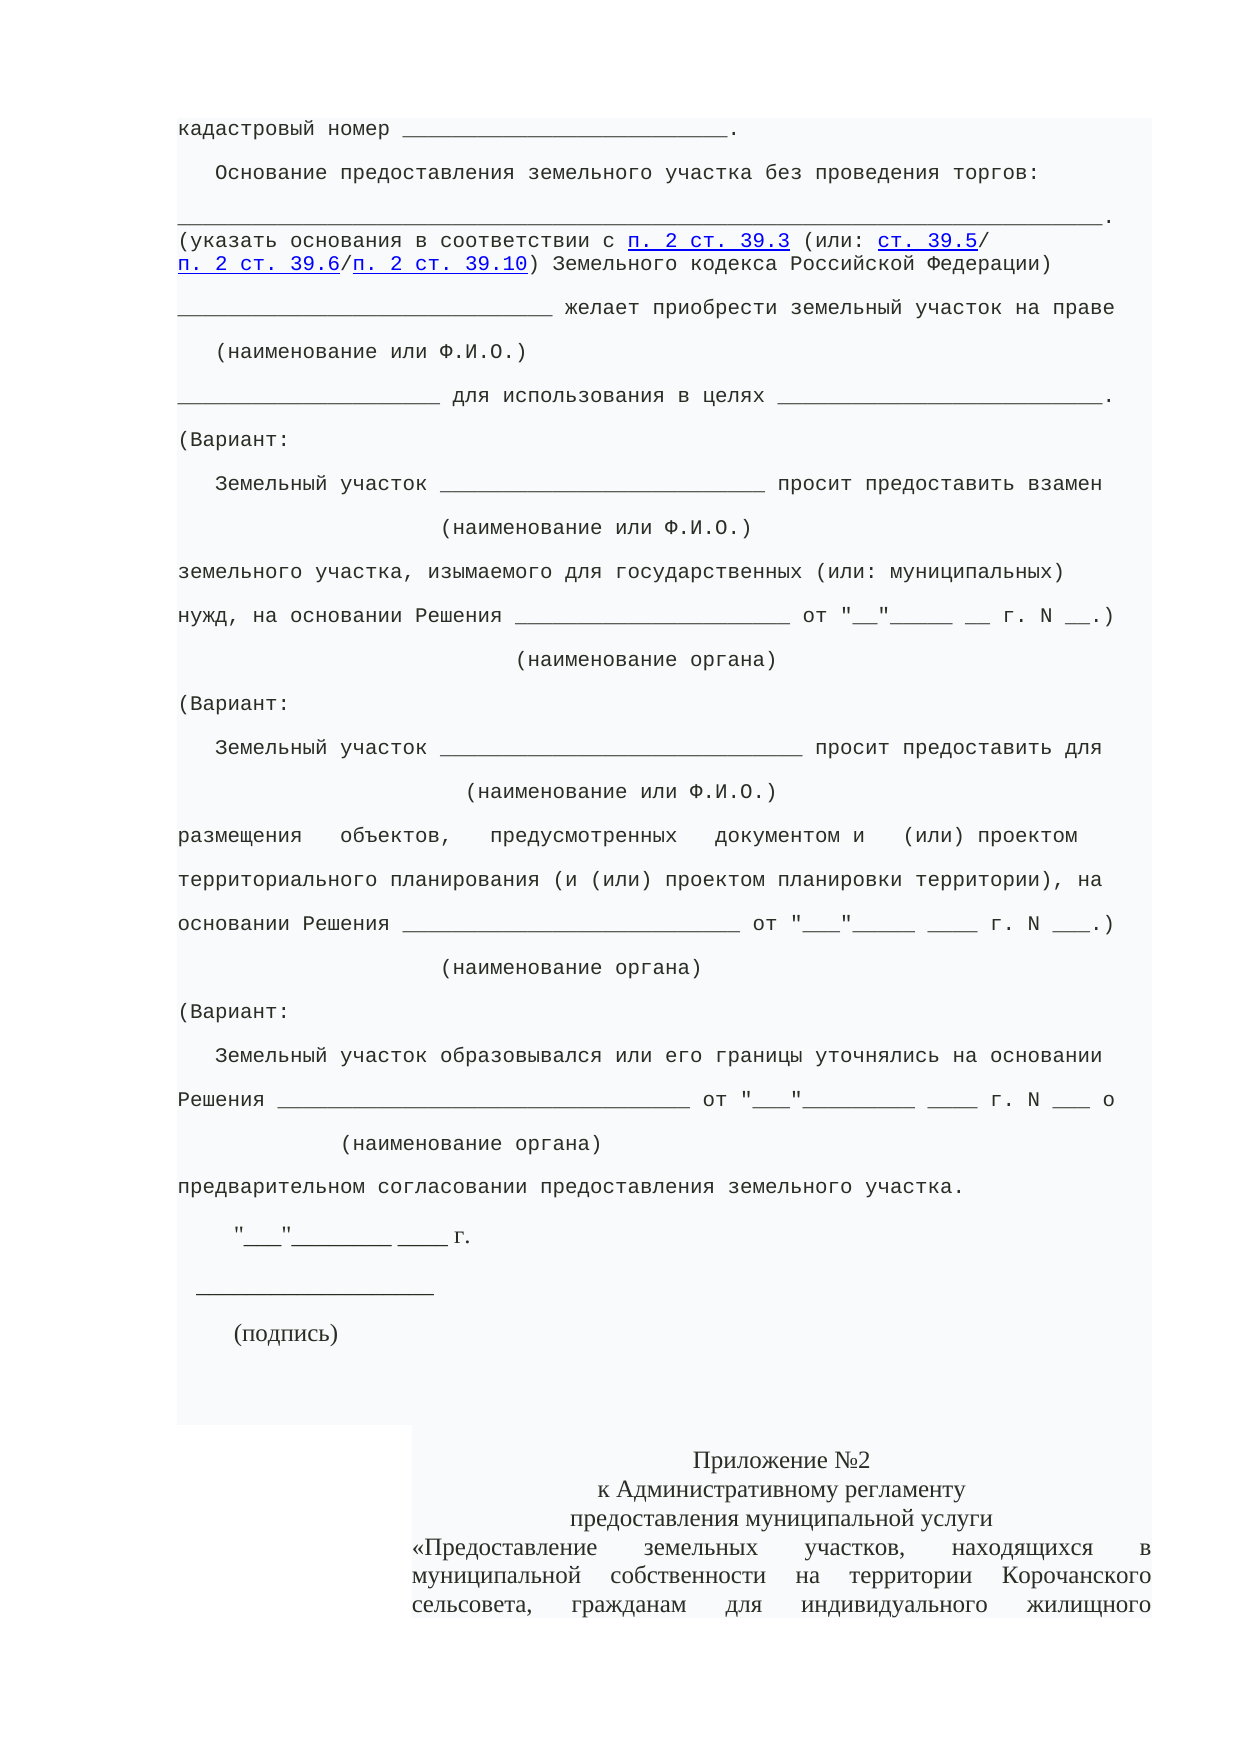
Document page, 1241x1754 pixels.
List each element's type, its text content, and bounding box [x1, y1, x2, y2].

text "___"________ ____ г. [177, 1220, 1152, 1249]
text (Вариант: [177, 693, 1152, 717]
text (наименование или Ф.И.О.) [177, 341, 1152, 365]
text Решения _________________________________ от "___"_________ ____ г. N ___ о [177, 1088, 1152, 1112]
text п. 2 ст. 39.6/п. 2 ст. 39.10) Земельного кодекса Российской Федерации) [177, 253, 1152, 277]
text предварительном согласовании предоставления земельного участка. [177, 1176, 1152, 1200]
text __________________________________________________________________________. [177, 206, 1152, 230]
text Земельный участок образовывался или его границы уточнялись на основании [177, 1044, 1152, 1068]
text ___________________ [177, 1269, 1152, 1298]
text Земельный участок _____________________________ просит предоставить для [177, 737, 1152, 761]
text кадастровый номер __________________________. [177, 118, 1152, 142]
text (Вариант: [177, 1001, 1152, 1024]
text предоставления муниципальной услуги [412, 1503, 1152, 1532]
text (наименование или Ф.И.О.) [177, 517, 1152, 541]
text (Вариант: [177, 429, 1152, 453]
text (наименование органа) [177, 649, 1152, 673]
text земельного участка, изымаемого для государственных (или: муниципальных) [177, 561, 1152, 585]
text (указать основания в соответствии с п. 2 ст. 39.3 (или: ст. 39.5/ [177, 230, 1152, 253]
text Приложение №2 [412, 1445, 1152, 1474]
text ______________________________ желает приобрести земельный участок на праве [177, 297, 1152, 321]
text (наименование или Ф.И.О.) [177, 781, 1152, 804]
text (наименование органа) [177, 1132, 1152, 1156]
text Основание предоставления земельного участка без проведения торгов: [177, 162, 1152, 186]
text _____________________ для использования в целях __________________________. [177, 385, 1152, 409]
text Земельный участок __________________________ просит предоставить взамен [177, 473, 1152, 497]
text территориального планирования (и (или) проектом планировки территории), на [177, 869, 1152, 892]
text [412, 1532, 1152, 1618]
text нужд, на основании Решения ______________________ от "__"_____ __ г. N __.) [177, 605, 1152, 629]
text (подпись) [177, 1318, 1152, 1347]
text к Административному регламенту [412, 1474, 1152, 1503]
text (наименование органа) [177, 957, 1152, 980]
text основании Решения ___________________________ от "___"_____ ____ г. N ___.) [177, 913, 1152, 936]
text размещения объектов, предусмотренных документом и (или) проектом [177, 825, 1152, 848]
